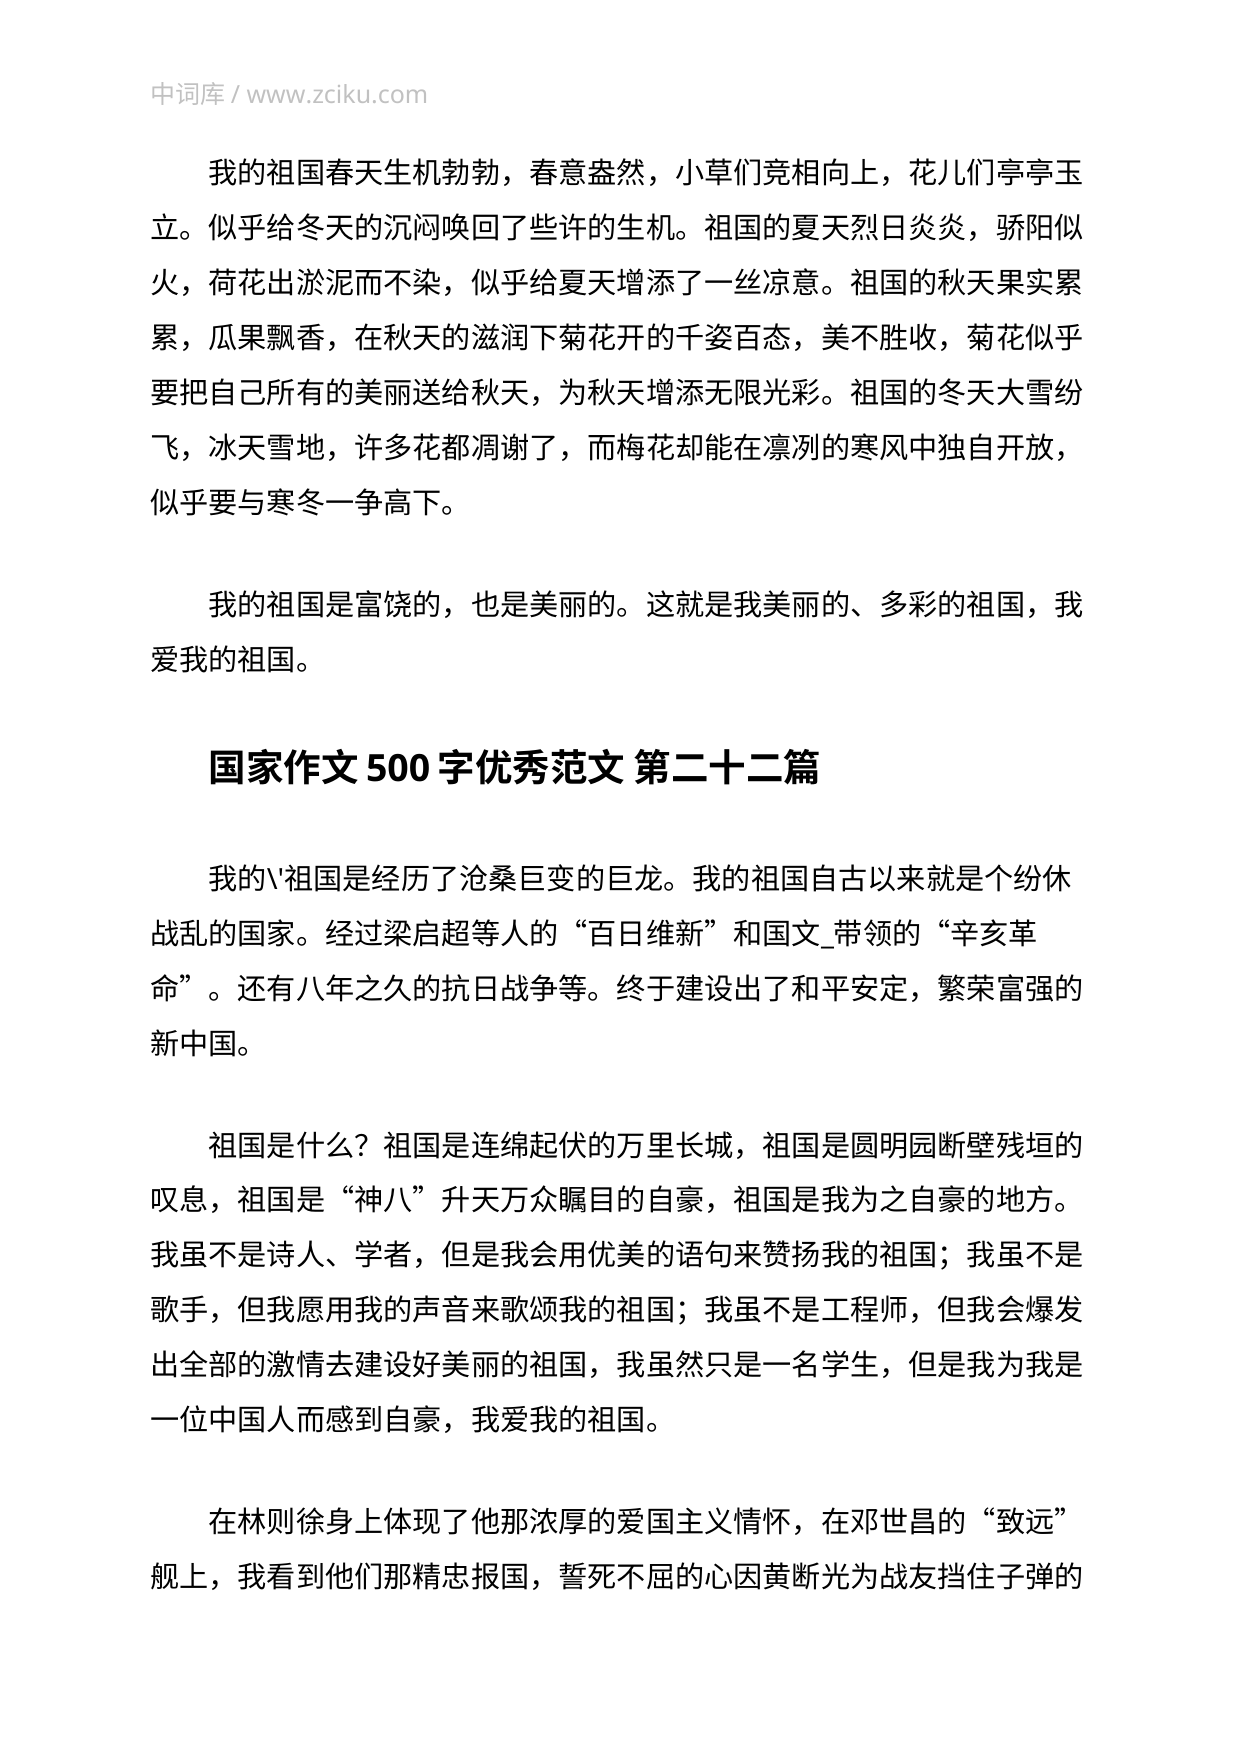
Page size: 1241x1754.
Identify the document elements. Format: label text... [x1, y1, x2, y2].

text 国家作文500字优秀范文 第二十二篇 [150, 738, 1090, 792]
text 我的祖国春天生机勃勃，春意盎然，小草们竞相向上，花儿们亭亭玉立。似乎给冬天的沉闷唤回了些许的生机。祖国的夏天烈日炎炎，骄阳似火，荷花出淤泥而不染，似乎给夏天增添了一丝凉意。祖国的秋天果实累累，瓜果飘香，在秋天的滋润下菊花开的千姿百态，美不胜收，菊花似乎要把自己所有的美丽送给秋天，为秋天增添无限光彩。祖国的冬天大雪纷飞，冰天雪地，许多花都凋谢了，而梅花却能在凛冽的寒风中独自开放，似乎要与寒冬一争高下。 [150, 150, 1090, 522]
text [150, 1498, 1090, 1596]
text 祖国是什么？祖国是连绵起伏的万里长城，祖国是圆明园断壁残垣的叹息，祖国是“神八”升天万众瞩目的自豪，祖国是我为之自豪的地方。我虽不是诗人、学者，但是我会用优美的语句来赞扬我的祖国；我虽不是歌手，但我愿用我的声音来歌颂我的祖国；我虽不是工程师，但我会爆发出全部的激情去建设好美丽的祖国，我虽然只是一名学生，但是我为我是一位中国人而感到自豪，我爱我的祖国。 [150, 1122, 1090, 1439]
text 我的祖国是富饶的，也是美丽的。这就是我美丽的、多彩的祖国，我爱我的祖国。 [150, 581, 1090, 678]
text 我的\'祖国是经历了沧桑巨变的巨龙。我的祖国自古以来就是个纷休战乱的国家。经过梁启超等人的“百日维新”和国文_带领的“辛亥革命”。还有八年之久的抗日战争等。终于建设出了和平安定，繁荣富强的新中国。 [150, 855, 1090, 1063]
